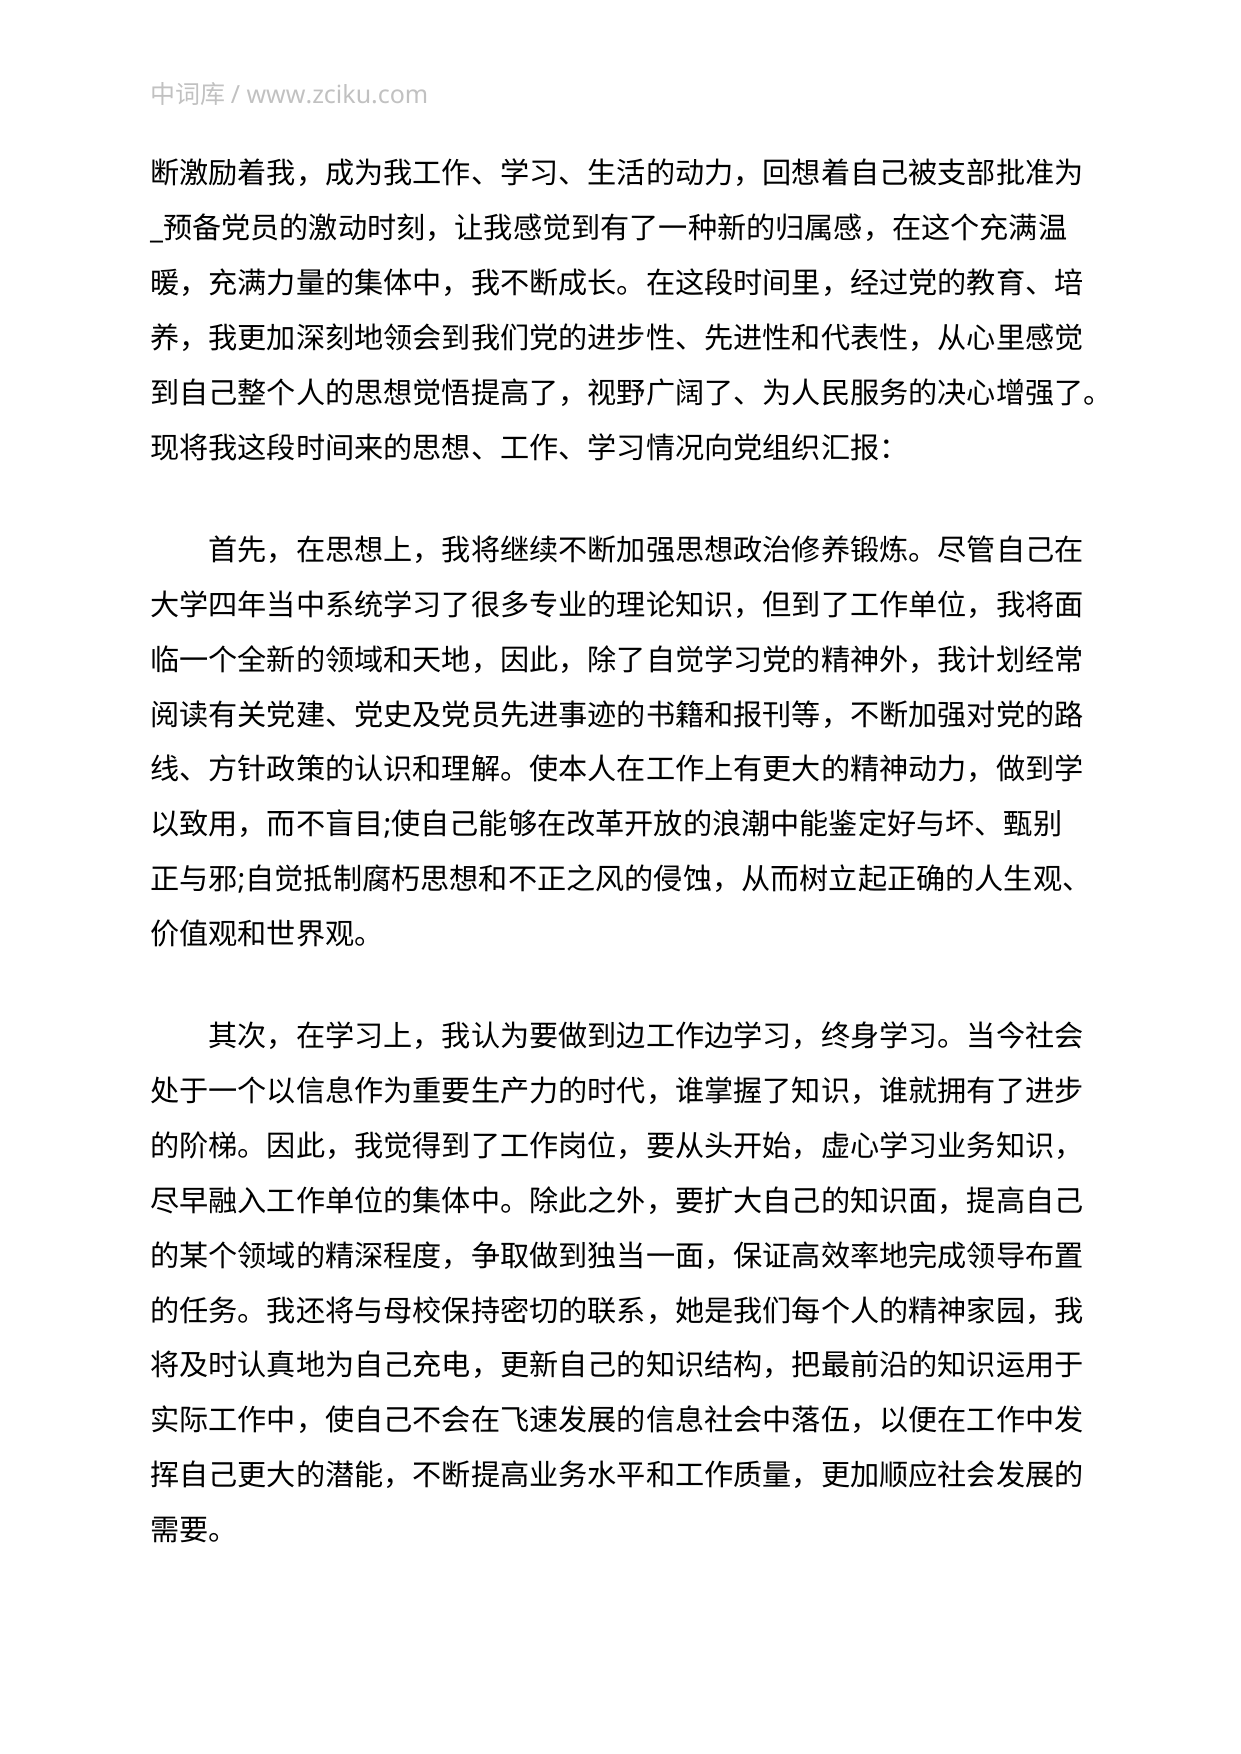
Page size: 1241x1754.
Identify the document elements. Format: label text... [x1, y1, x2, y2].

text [150, 150, 1090, 467]
text 其次，在学习上，我认为要做到边工作边学习，终身学习。当今社会处于一个以信息作为重要生产力的时代，谁掌握了知识，谁就拥有了进步的阶梯。因此，我觉得到了工作岗位，要从头开始，虚心学习业务知识，尽早融入工作单位的集体中。除此之外，要扩大自己的知识面，提高自己的某个领域的精深程度，争取做到独当一面，保证高效率地完成领导布置的任务。我还将与母校保持密切的联系，她是我们每个人的精神家园，我将及时认真地为自己充电，更新自己的知识结构，把最前沿的知识运用于实际工作中，使自己不会在飞速发展的信息社会中落伍，以便在工作中发挥自己更大的潜能，不断提高业务水平和工作质量，更加顺应社会发展的需要。 [150, 1013, 1090, 1549]
text 首先，在思想上，我将继续不断加强思想政治修养锻炼。尽管自己在大学四年当中系统学习了很多专业的理论知识，但到了工作单位，我将面临一个全新的领域和天地，因此，除了自觉学习党的精神外，我计划经常阅读有关党建、党史及党员先进事迹的书籍和报刊等，不断加强对党的路线、方针政策的认识和理解。使本人在工作上有更大的精神动力，做到学以致用，而不盲目;使自己能够在改革开放的浪潮中能鉴定好与坏、甄别正与邪;自觉抵制腐朽思想和不正之风的侵蚀，从而树立起正确的人生观、价值观和世界观。 [150, 526, 1090, 953]
